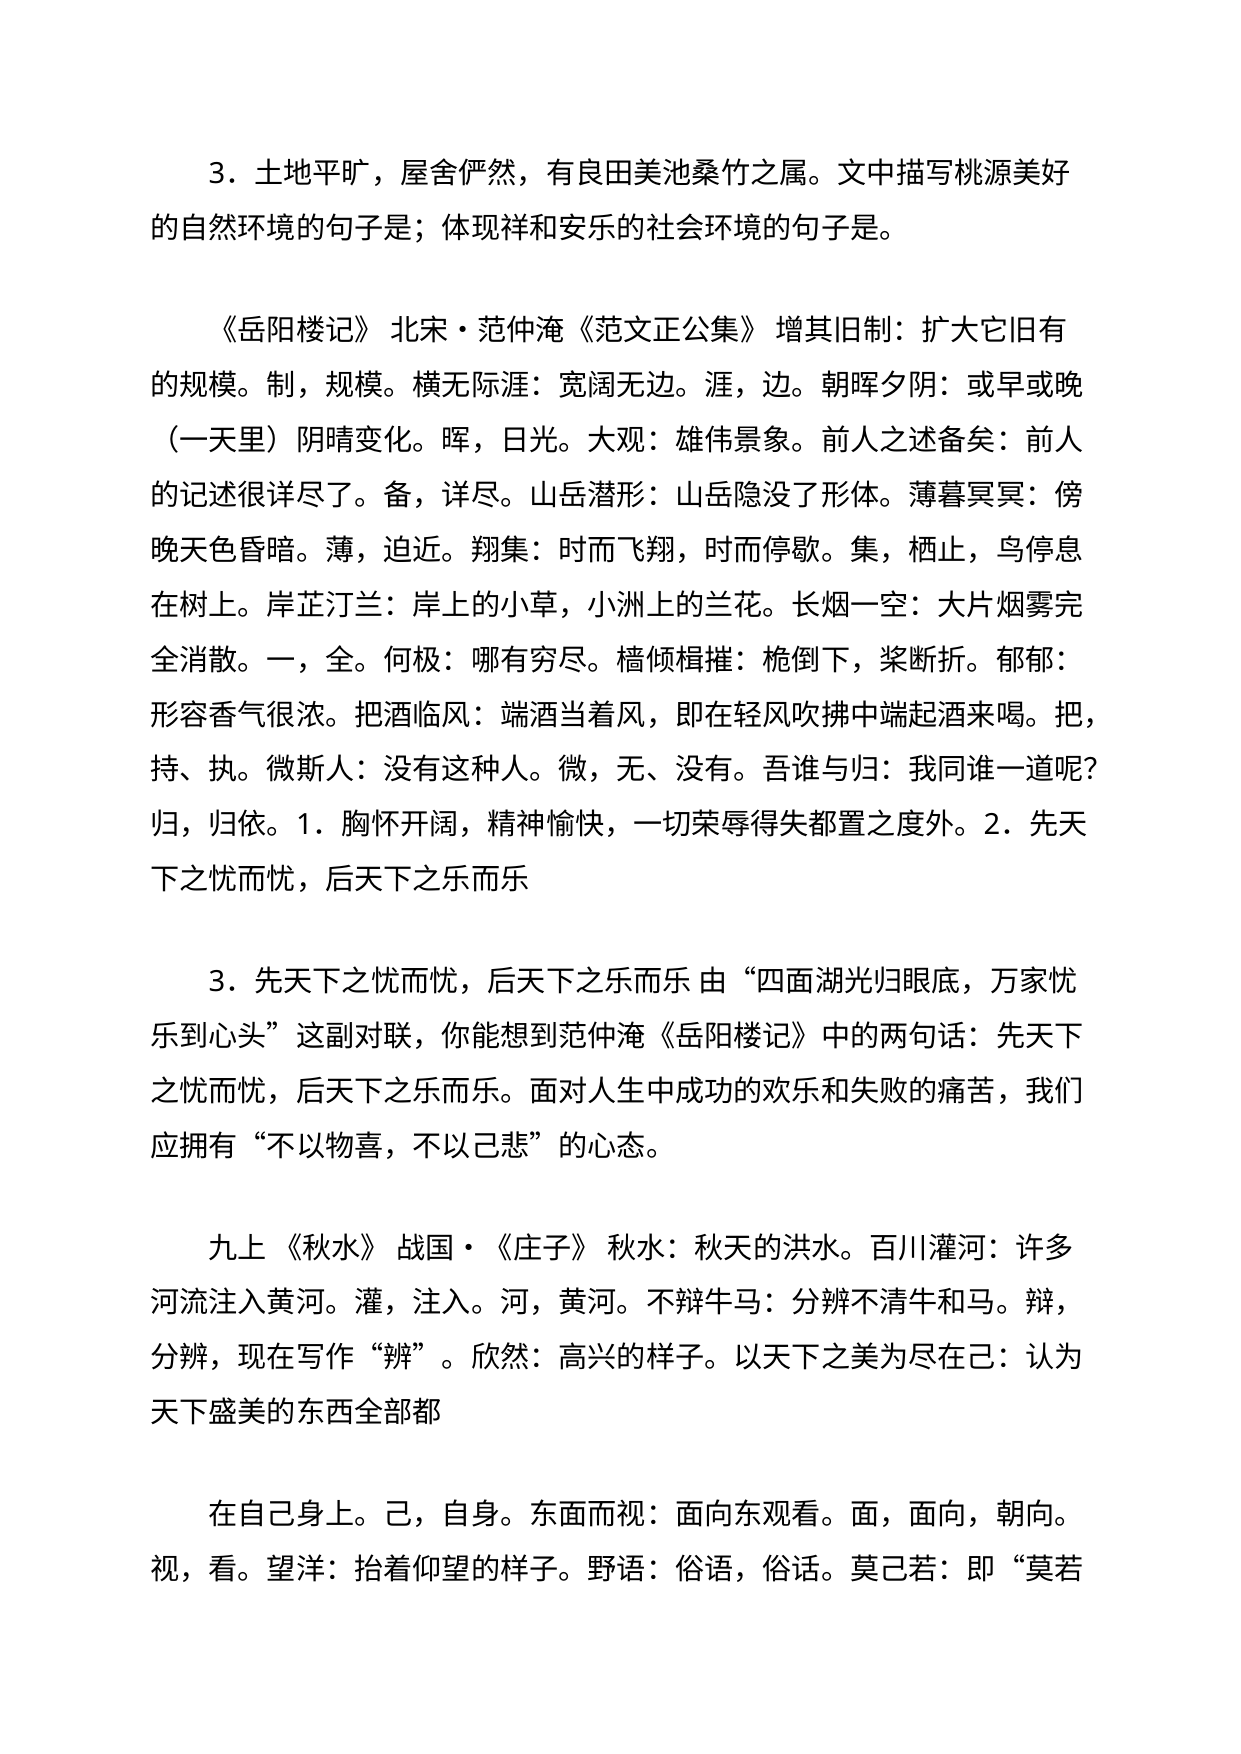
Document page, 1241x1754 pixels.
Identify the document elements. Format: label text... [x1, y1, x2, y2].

text 九上 《秋水》 战国•《庄子》 秋水：秋天的洪水。百川灌河：许多河流注入黄河。灌，注入。河，黄河。不辩牛马：分辨不清牛和马。辩，分辨，现在写作“辨”。欣然：高兴的样子。以天下之美为尽在己：认为天下盛美的东西全部都 [150, 1224, 1090, 1431]
text 3．先天下之忧而忧，后天下之乐而乐 由“四面湖光归眼底，万家忧乐到心头”这副对联，你能想到范仲淹《岳阳楼记》中的两句话：先天下之忧而忧，后天下之乐而乐。面对人生中成功的欢乐和失败的痛苦，我们应拥有“不以物喜，不以己悲”的心态。 [150, 958, 1090, 1165]
text 3．土地平旷，屋舍俨然，有良田美池桑竹之属。文中描写桃源美好的自然环境的句子是；体现祥和安乐的社会环境的句子是。 [150, 150, 1090, 247]
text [150, 1491, 1090, 1588]
text 《岳阳楼记》 北宋•范仲淹《范文正公集》 增其旧制：扩大它旧有的规模。制，规模。横无际涯：宽阔无边。涯，边。朝晖夕阴：或早或晚（一天里）阴晴变化。晖，日光。大观：雄伟景象。前人之述备矣：前人的记述很详尽了。备，详尽。山岳潜形：山岳隐没了形体。薄暮冥冥：傍晚天色昏暗。薄，迫近。翔集：时而飞翔，时而停歇。集，栖止，鸟停息在树上。岸芷汀兰：岸上的小草，小洲上的兰花。长烟一空：大片烟雾完全消散。一，全。何极：哪有穷尽。樯倾楫摧：桅倒下，桨断折。郁郁：形容香气很浓。把酒临风：端酒当着风，即在轻风吹拂中端起酒来喝。把，持、执。微斯人：没有这种人。微，无、没有。吾谁与归：我同谁一道呢？归，归依。1．胸怀开阔，精神愉快，一切荣辱得失都置之度外。2．先天下之忧而忧，后天下之乐而乐 [150, 307, 1090, 898]
